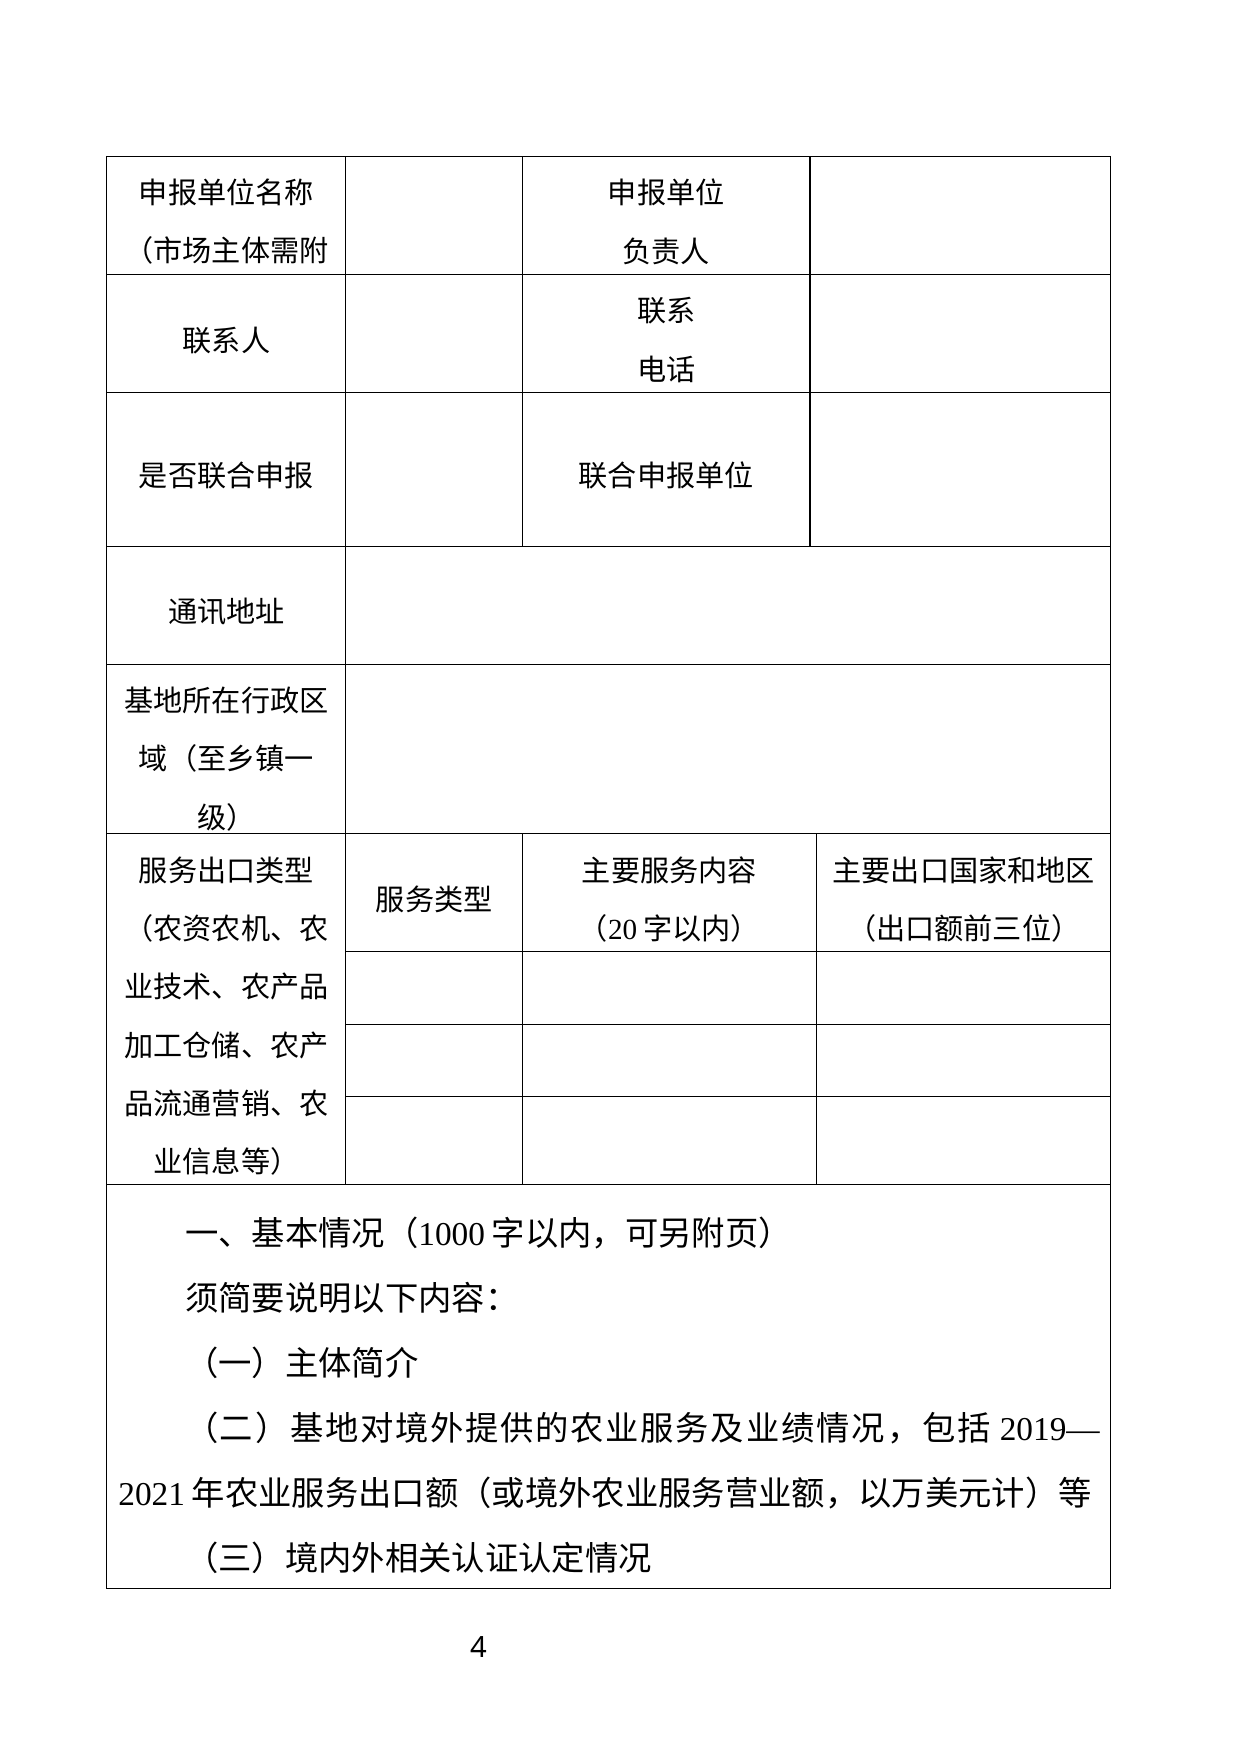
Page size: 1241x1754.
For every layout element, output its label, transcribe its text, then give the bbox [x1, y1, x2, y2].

table_cell 主要出口国家和地区 （出口额前三位） [817, 834, 1110, 951]
table_header [346, 157, 522, 274]
table_cell [346, 275, 522, 392]
table_cell [346, 1025, 522, 1096]
table_cell [346, 665, 1110, 833]
table_cell [523, 1025, 816, 1096]
table_cell 是否联合申报 [107, 393, 345, 546]
table_header 申报单位名称（市场主体需附海关编码） [107, 157, 345, 274]
table_cell 主要服务内容 （20字以内） [523, 834, 816, 951]
table_cell 基地所在行政区域（至乡镇一级） [107, 665, 345, 833]
table_cell [817, 1097, 1110, 1184]
table_cell 服务出口类型（农资农机、农业技术、农产品加工仓储、农产品流通营销、农业信息等） [107, 834, 345, 1184]
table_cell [107, 1185, 1110, 1588]
table_cell [346, 547, 1110, 664]
table_cell [817, 952, 1110, 1024]
table_cell [346, 1097, 522, 1184]
table_cell 通讯地址 [107, 547, 345, 664]
table_cell [811, 393, 1110, 546]
table_header 申报单位 负责人 [523, 157, 809, 274]
table_cell [523, 952, 816, 1024]
table_cell [523, 1097, 816, 1184]
table_cell [811, 275, 1110, 392]
table_cell [346, 393, 522, 546]
table_cell 联合申报单位 [523, 393, 809, 546]
table_cell [346, 952, 522, 1024]
table_cell 联系人 [107, 275, 345, 392]
table_cell 联系 电话 [523, 275, 809, 392]
table_cell [817, 1025, 1110, 1096]
table_cell 服务类型 [346, 834, 522, 951]
table_header [811, 157, 1110, 274]
